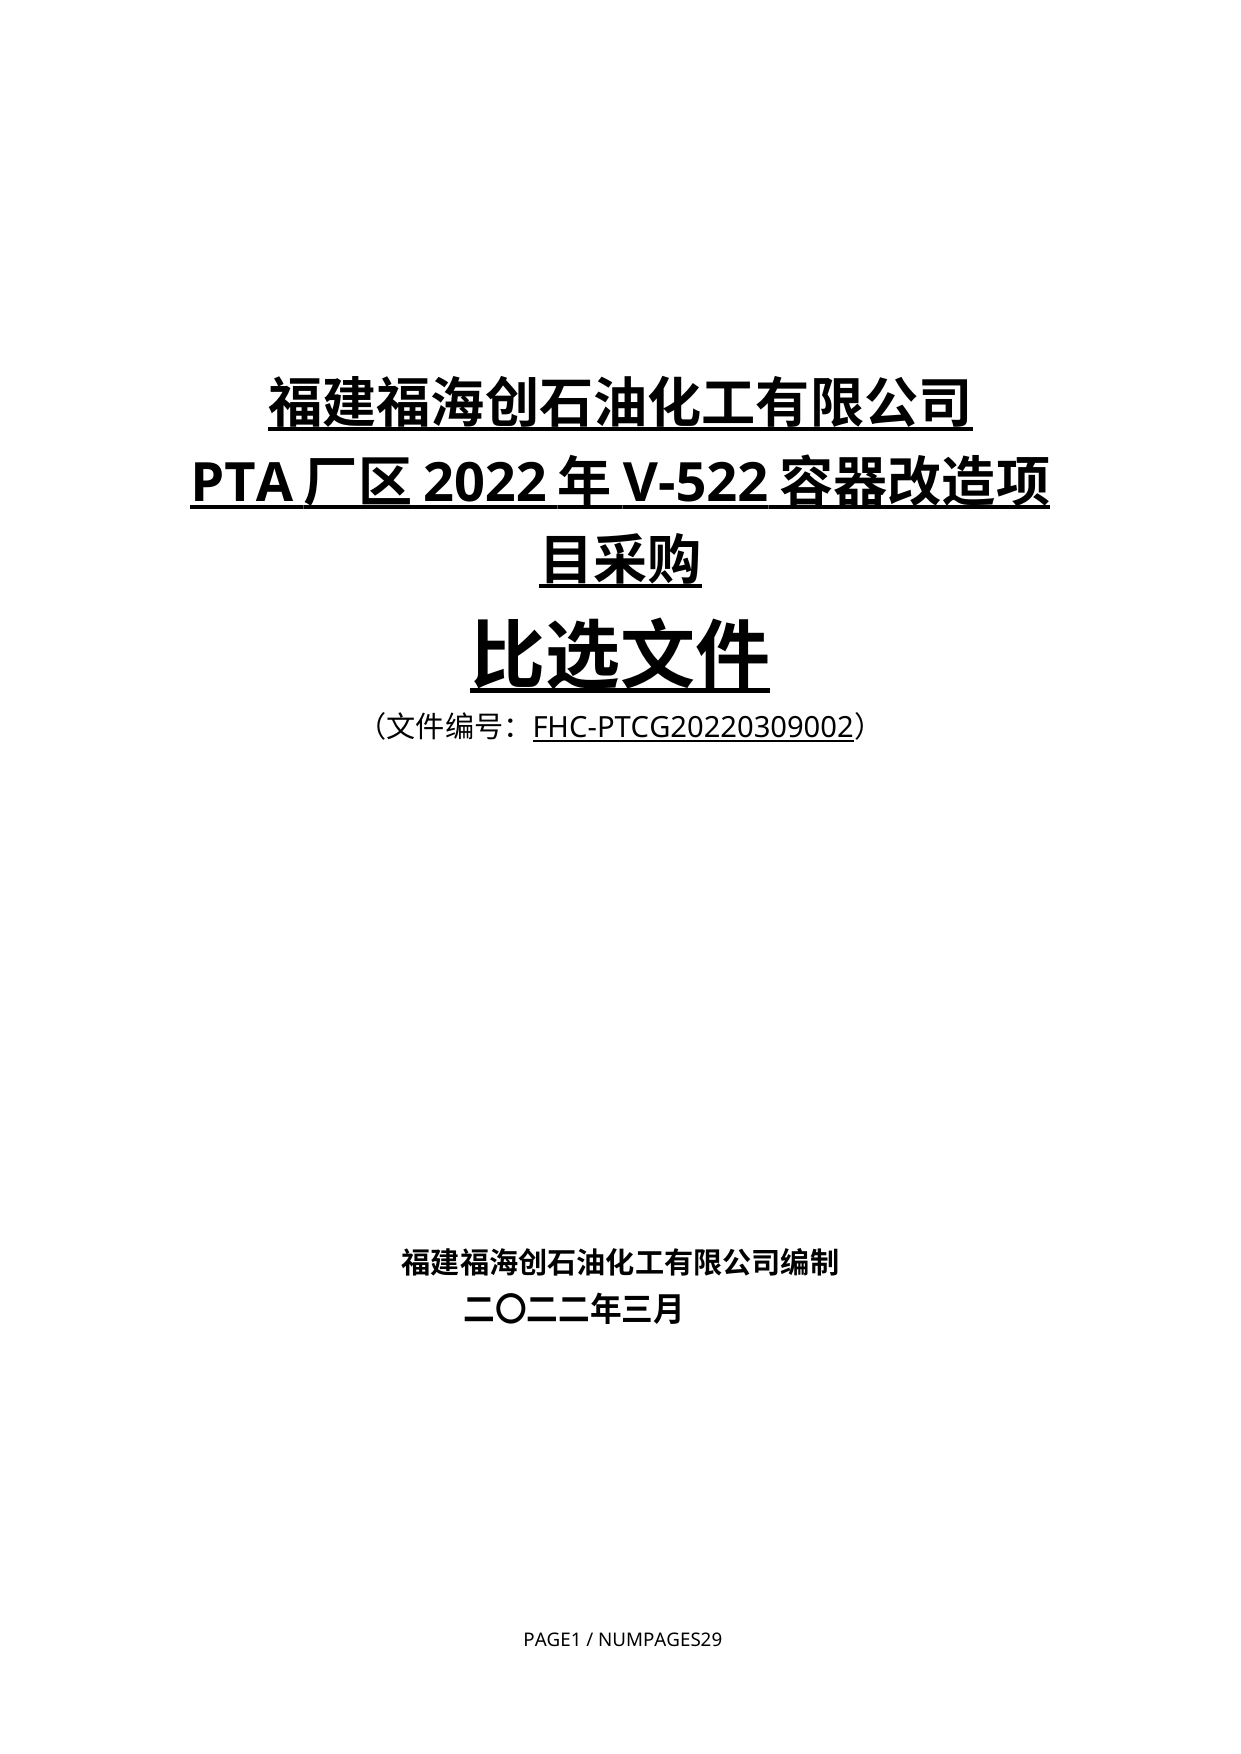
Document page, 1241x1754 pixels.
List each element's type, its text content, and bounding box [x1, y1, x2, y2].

text PTA厂区2022年V-522容器改造项目采购 [175, 438, 1065, 595]
text 福建福海创石油化工有限公司 [175, 360, 1065, 438]
text 比选文件 [175, 595, 1065, 704]
text 福建福海创石油化工有限公司编制 [175, 1240, 1065, 1282]
text （文件编号：FHC-PTCG20220309002） [175, 704, 1065, 746]
text 二〇二二年三月 [175, 1282, 868, 1331]
